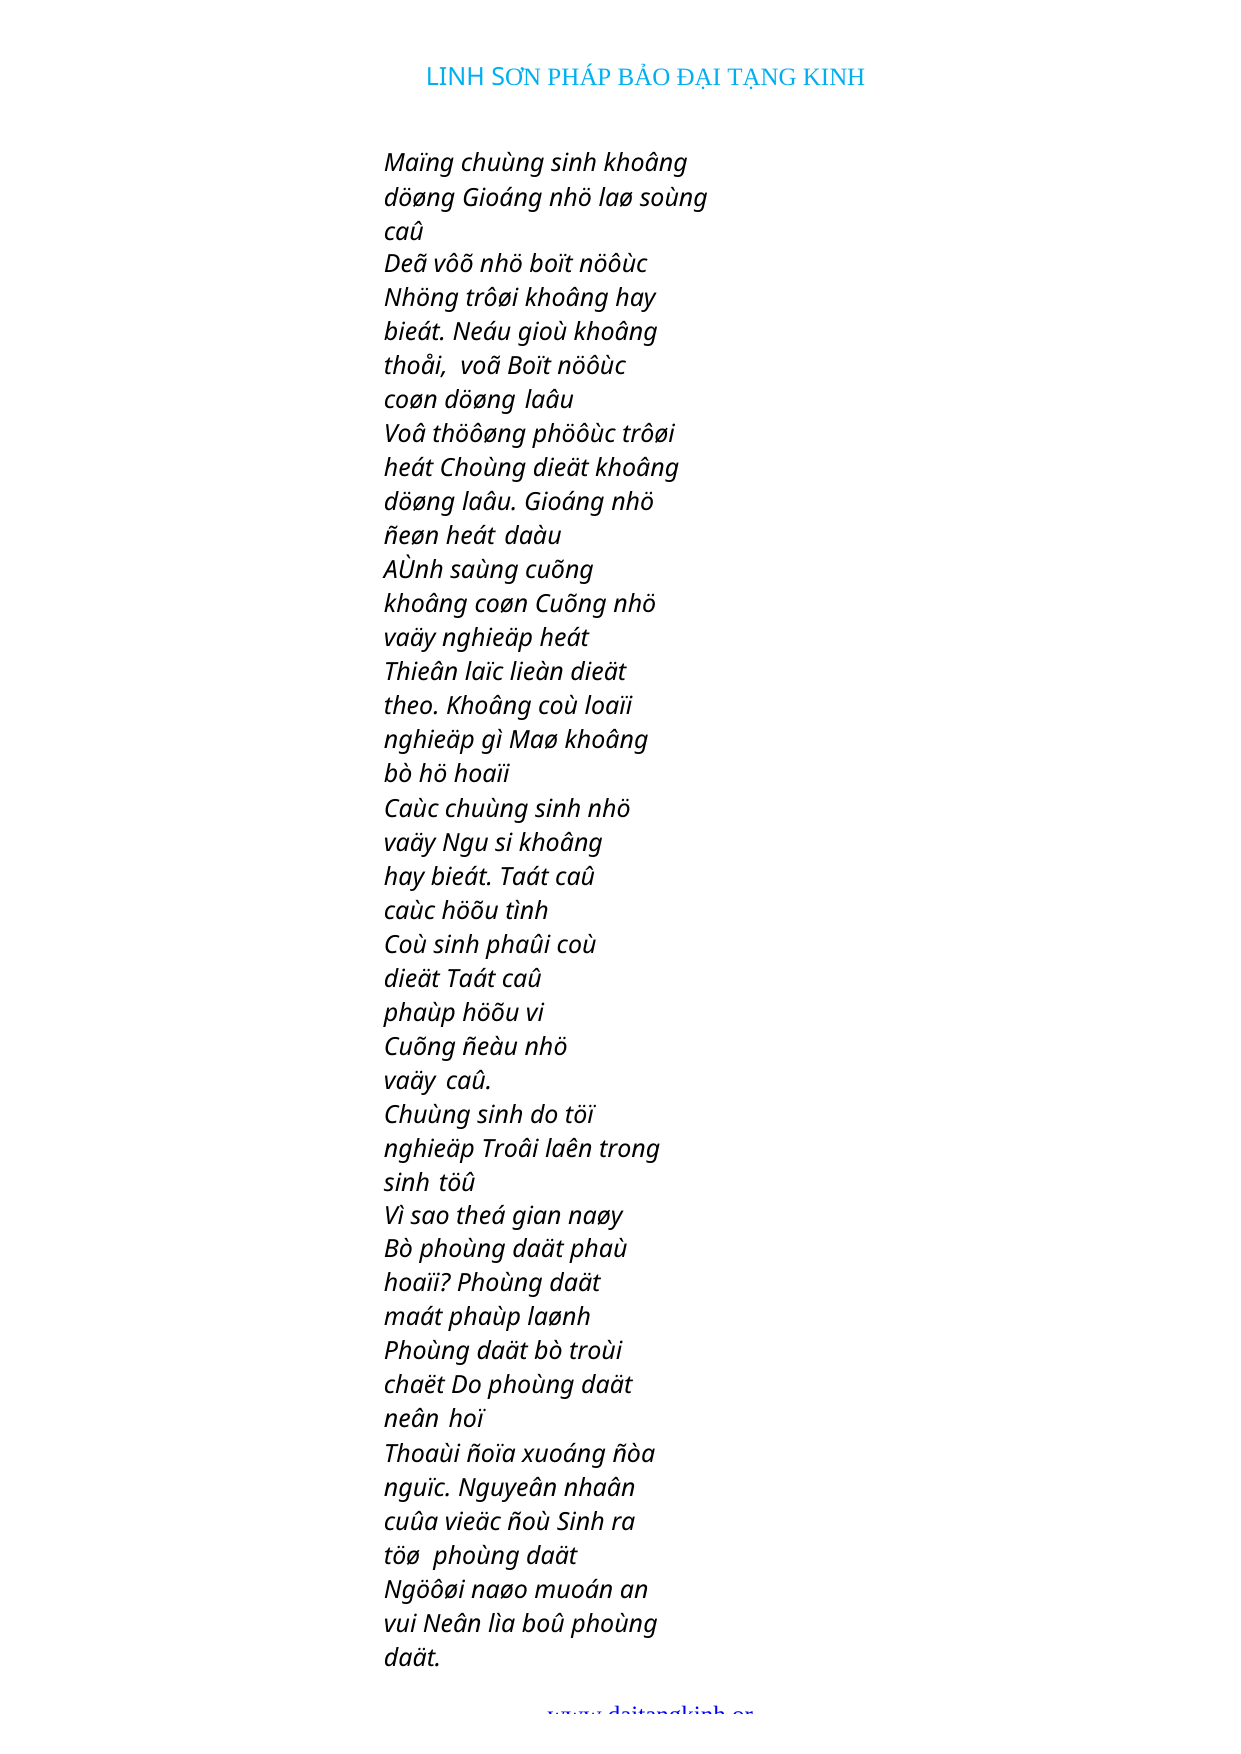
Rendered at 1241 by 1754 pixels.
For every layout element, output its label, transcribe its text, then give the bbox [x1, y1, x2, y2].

text Bò phoùng daät phaù hoaïi? Phoùng daät maát phaùp laønh Phoùng daät bò troùi chaët Do phoùng daät neân hoï [384, 1231, 648, 1435]
text Vì sao theá gian naøy [384, 1199, 1105, 1231]
text AÙnh saùng cuõng khoâng coøn Cuõng nhö vaäy nghieäp heát Thieân laïc lieàn dieät theo. Khoâng coù loaïi nghieäp gì Maø khoâng bò hö hoaïi [384, 552, 663, 790]
text Voâ thöôøng phöôùc trôøi heát Choùng dieät khoâng döøng laâu. Gioáng nhö ñeøn heát daàu [384, 416, 687, 552]
text Thoaùi ñoïa xuoáng ñòa nguïc. Nguyeân nhaân cuûa vieäc ñoù Sinh ra töø phoùng daät Ngöôøi naøo muoán an vui Neân lìa boû phoùng daät. [384, 1435, 663, 1674]
text Nhöng trôøi khoâng hay bieát. Neáu gioù khoâng thoåi, voã Boït nöôùc coøn döøng laâu [384, 279, 662, 416]
text Deã vôõ nhö boït nöôùc [384, 247, 1105, 279]
text Coù sinh phaûi coù dieät Taát caû phaùp höõu vi Cuõng ñeàu nhö vaäy caû. [384, 926, 612, 1097]
text Maïng chuùng sinh khoâng döøng Gioáng nhö laø soùng caû [384, 145, 748, 247]
text Caùc chuùng sinh nhö vaäy Ngu si khoâng hay bieát. Taát caû caùc höõu tình [384, 790, 637, 926]
text Chuùng sinh do töï nghieäp Troâi laên trong sinh töû [384, 1097, 663, 1199]
